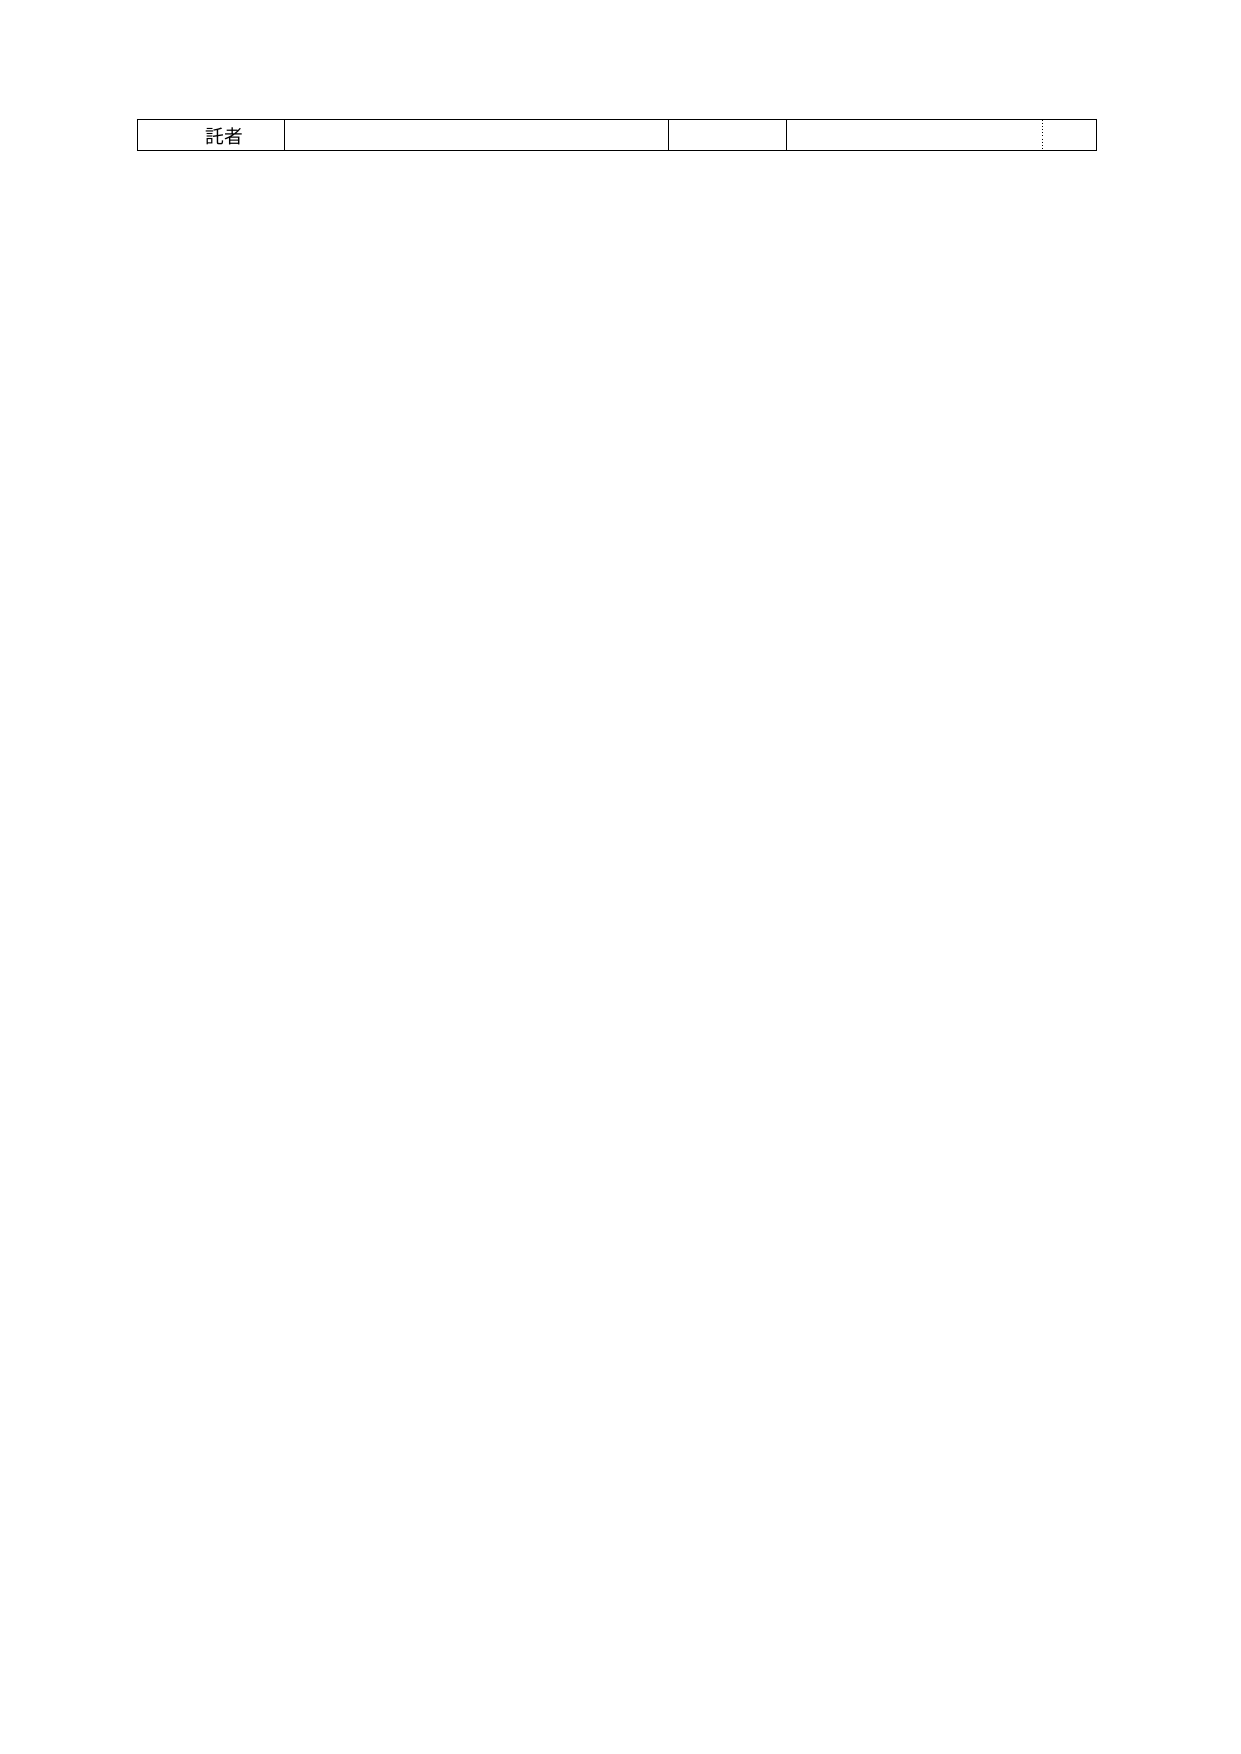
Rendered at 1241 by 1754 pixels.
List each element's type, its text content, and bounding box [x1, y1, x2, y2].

table_header [285, 120, 668, 150]
table_header [1042, 120, 1096, 150]
table_header [787, 120, 1042, 150]
table_header 監理業務受託者 [138, 120, 284, 150]
table_header 担当者名 [669, 120, 786, 150]
